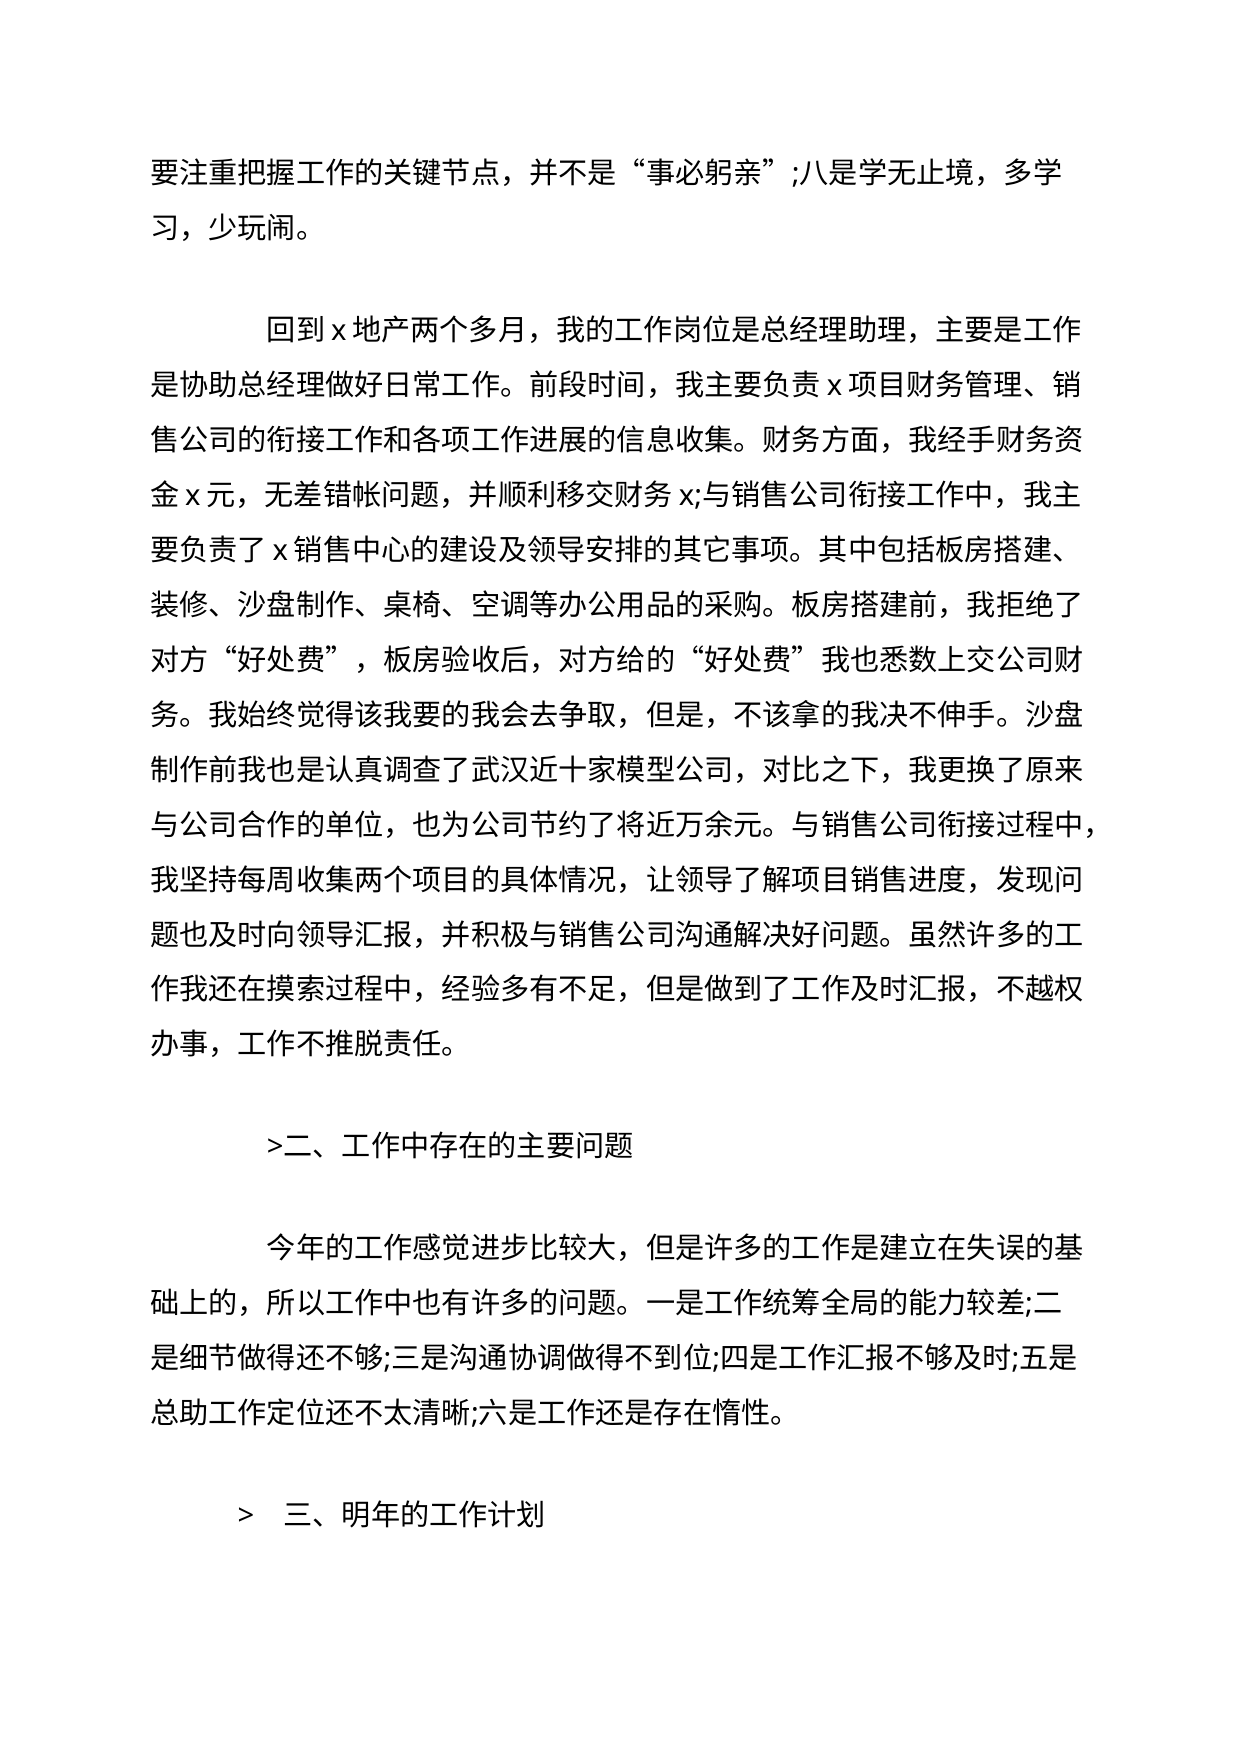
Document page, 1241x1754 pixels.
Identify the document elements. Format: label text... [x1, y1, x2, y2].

text >二、工作中存在的主要问题 [150, 1123, 1090, 1165]
text 回到x地产两个多月，我的工作岗位是总经理助理，主要是工作是协助总经理做好日常工作。前段时间，我主要负责x项目财务管理、销售公司的衔接工作和各项工作进展的信息收集。财务方面，我经手财务资金x元，无差错帐问题，并顺利移交财务x;与销售公司衔接工作中，我主要负责了x销售中心的建设及领导安排的其它事项。其中包括板房搭建、装修、沙盘制作、桌椅、空调等办公用品的采购。板房搭建前，我拒绝了对方“好处费”，板房验收后，对方给的“好处费”我也悉数上交公司财务。我始终觉得该我要的我会去争取，但是，不该拿的我决不伸手。沙盘制作前我也是认真调查了武汉近十家模型公司，对比之下，我更换了原来与公司合作的单位，也为公司节约了将近万余元。与销售公司衔接过程中，我坚持每周收集两个项目的具体情况，让领导了解项目销售进度，发现问题也及时向领导汇报，并积极与销售公司沟通解决好问题。虽然许多的工作我还在摸索过程中，经验多有不足，但是做到了工作及时汇报，不越权办事，工作不推脱责任。 [150, 307, 1090, 1063]
text > 三、明年的工作计划 [150, 1491, 1090, 1534]
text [150, 150, 1090, 247]
text 今年的工作感觉进步比较大，但是许多的工作是建立在失误的基础上的，所以工作中也有许多的问题。一是工作统筹全局的能力较差;二是细节做得还不够;三是沟通协调做得不到位;四是工作汇报不够及时;五是总助工作定位还不太清晰;六是工作还是存在惰性。 [150, 1224, 1090, 1432]
